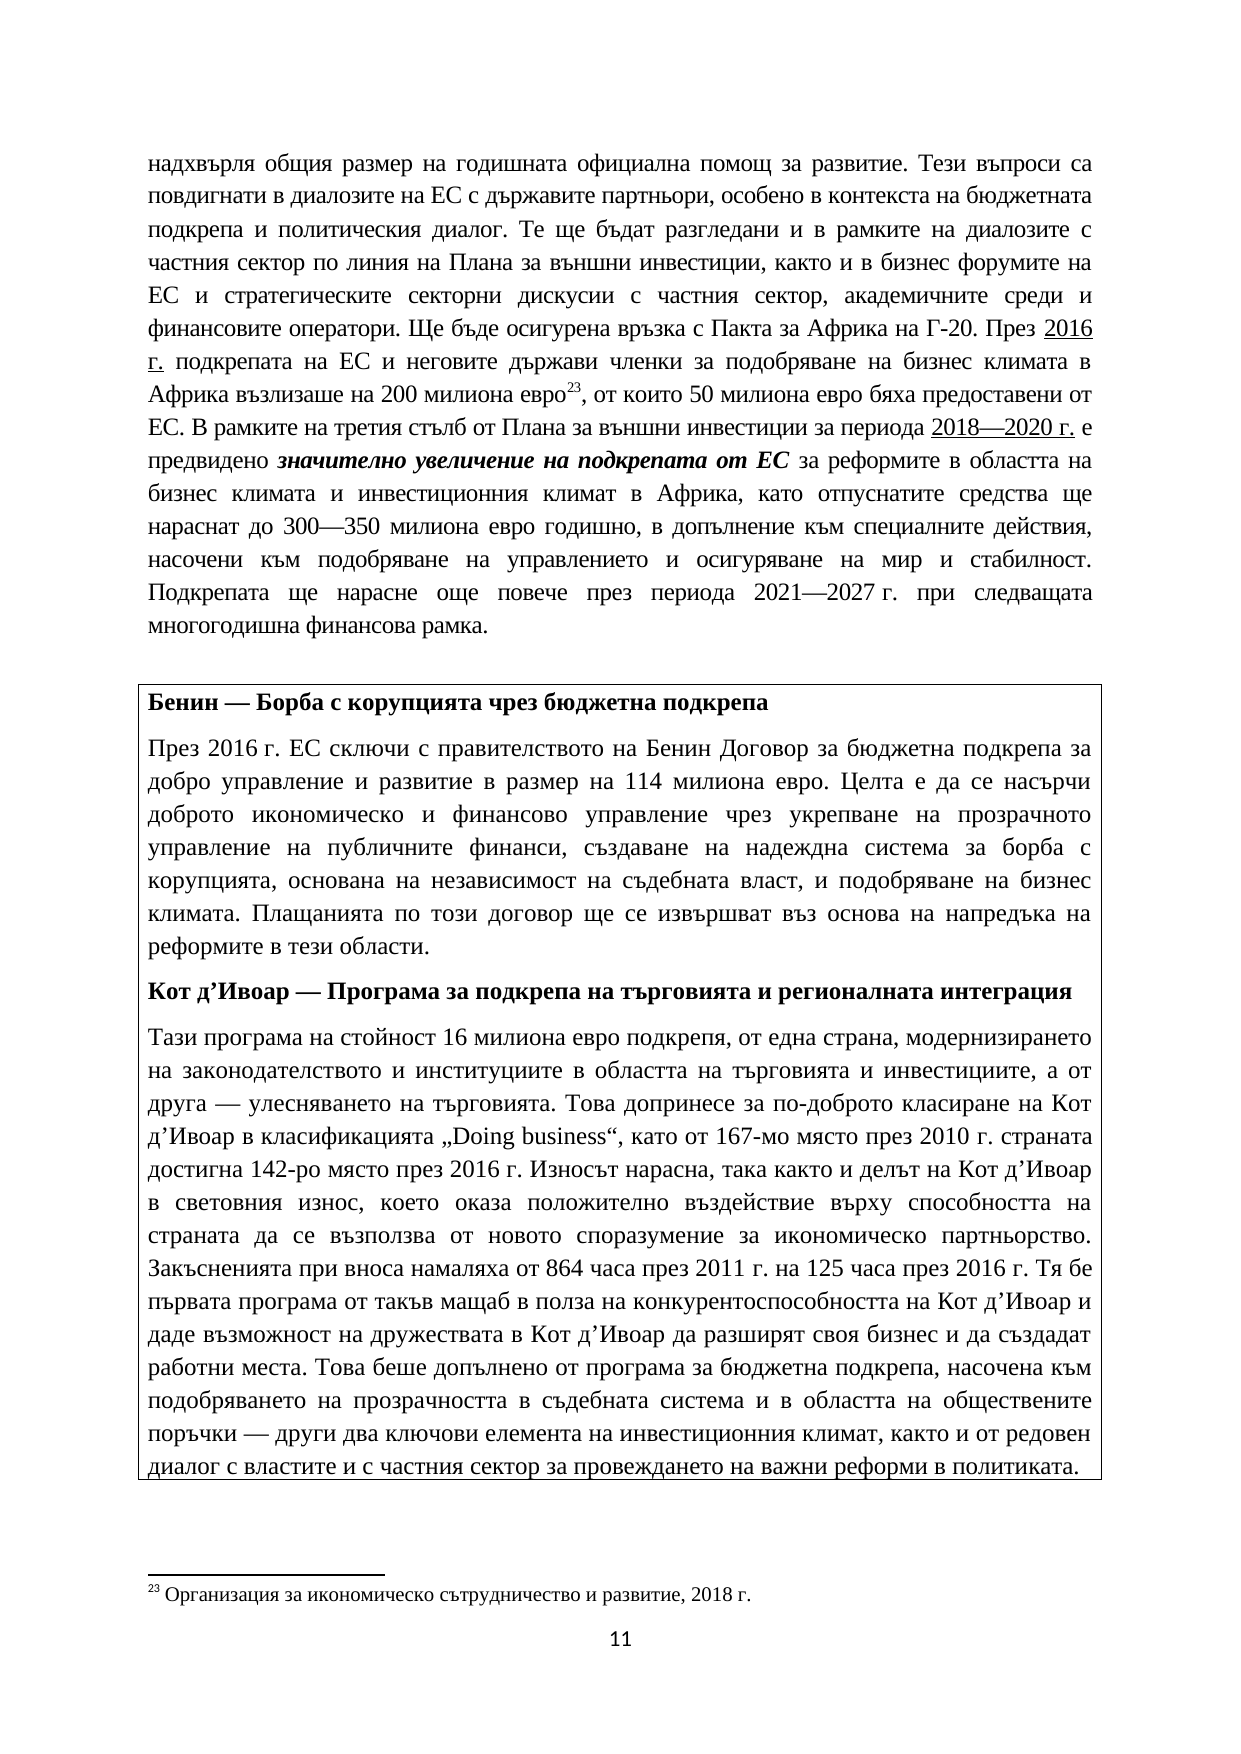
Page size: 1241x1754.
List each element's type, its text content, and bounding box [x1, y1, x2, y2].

text През 2016 г. ЕС сключи с правителството на Бенин Договор за бюджетна подкрепа за добро управление и развитие в размер на 114 милиона евро. Целта е да се насърчи доброто икономическо и финансово управление чрез укрепване на прозрачното управление на публичните финанси, създаване на надеждна система за борба с корупцията, основана на независимост на съдебната власт, и подобряване на бизнес климата. Плащанията по този договор ще се извършват въз основа на напредъка на реформите в тези области. [139, 730, 1101, 960]
text Кот д’Ивоар — Програма за подкрепа на търговията и регионалната интеграция [139, 973, 1101, 1005]
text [148, 148, 1093, 639]
text Тази програма на стойност 16 милиона евро подкрепя, от една страна, модернизирането на законодателството и институциите в областта на търговията и инвестициите, а от друга — улесняването на търговията. Това допринесе за по-доброто класиране на Кот д’Ивоар в класификацията „Doing business“, като от 167-мо място през 2010 г. страната достигна 142-ро място през 2016 г. Износът нарасна, така както и делът на Кот д’Ивоар в световния износ, което оказа положително въздействие върху способността на страната да се възползва от новото споразумение за икономическо партньорство. Закъсненията при вноса намаляха от 864 часа през 2011 г. на 125 часа през 2016 г. Тя бе първата програма от такъв мащаб в полза на конкурентоспособността на Кот д’Ивоар и даде възможност на дружествата в Кот д’Ивоар да разширят своя бизнес и да създадат работни места. Това беше допълнено от програма за бюджетна подкрепа, насочена към подобряването на прозрачността в съдебната система и в областта на обществените поръчки — други два ключови елемента на инвестиционния климат, както и от редовен диалог с властите и с частния сектор за провеждането на важни реформи в политиката. [139, 1019, 1101, 1479]
text Бенин — Борба с корупцията чрез бюджетна подкрепа [139, 685, 1101, 716]
